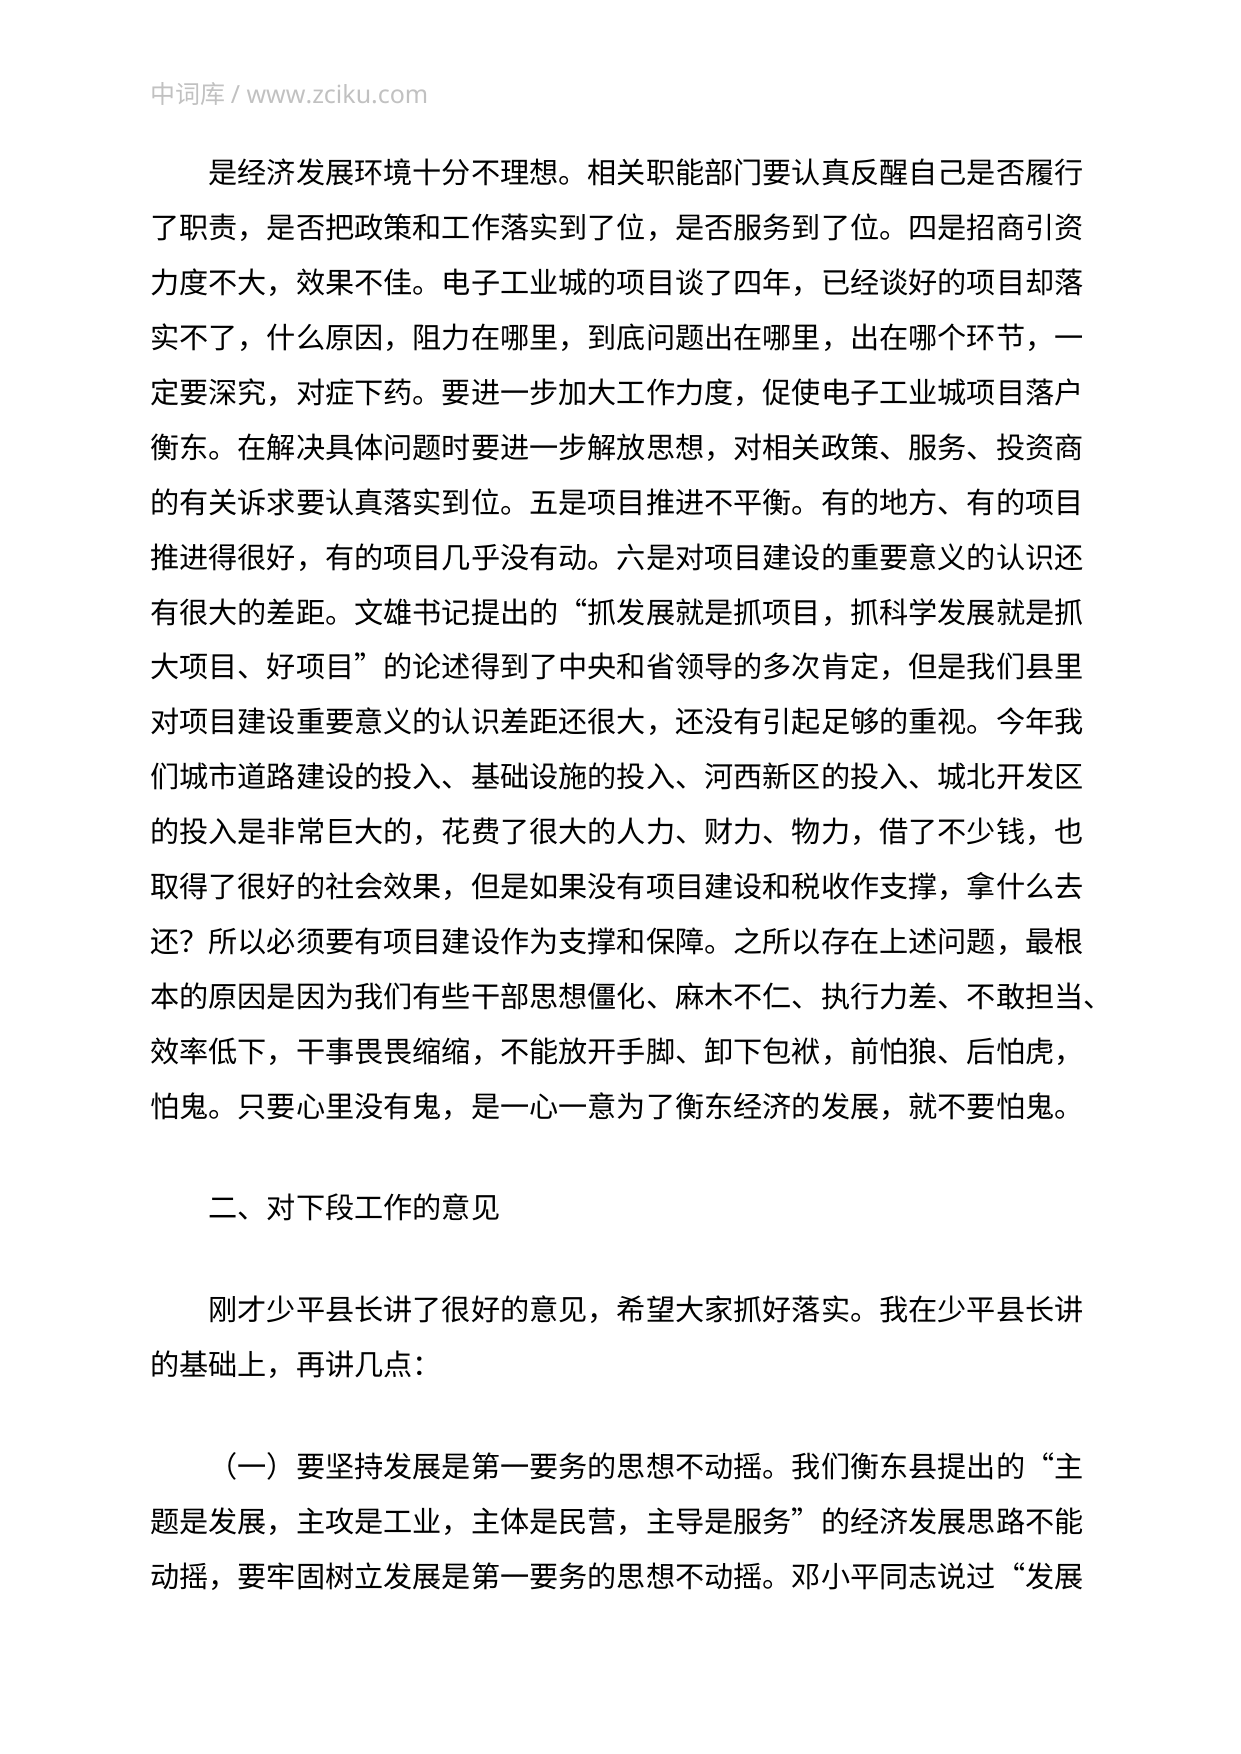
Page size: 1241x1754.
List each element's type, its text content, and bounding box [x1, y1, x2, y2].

text 是经济发展环境十分不理想。相关职能部门要认真反醒自己是否履行了职责，是否把政策和工作落实到了位，是否服务到了位。四是招商引资力度不大，效果不佳。电子工业城的项目谈了四年，已经谈好的项目却落实不了，什么原因，阻力在哪里，到底问题出在哪里，出在哪个环节，一定要深究，对症下药。要进一步加大工作力度，促使电子工业城项目落户衡东。在解决具体问题时要进一步解放思想，对相关政策、服务、投资商的有关诉求要认真落实到位。五是项目推进不平衡。有的地方、有的项目推进得很好，有的项目几乎没有动。六是对项目建设的重要意义的认识还有很大的差距。文雄书记提出的“抓发展就是抓项目，抓科学发展就是抓大项目、好项目”的论述得到了中央和省领导的多次肯定，但是我们县里对项目建设重要意义的认识差距还很大，还没有引起足够的重视。今年我们城市道路建设的投入、基础设施的投入、河西新区的投入、城北开发区的投入是非常巨大的，花费了很大的人力、财力、物力，借了不少钱，也取得了很好的社会效果，但是如果没有项目建设和税收作支撑，拿什么去还？所以必须要有项目建设作为支撑和保障。之所以存在上述问题，最根本的原因是因为我们有些干部思想僵化、麻木不仁、执行力差、不敢担当、效率低下，干事畏畏缩缩，不能放开手脚、卸下包袱，前怕狼、后怕虎，怕鬼。只要心里没有鬼，是一心一意为了衡东经济的发展，就不要怕鬼。 [150, 150, 1090, 1126]
text 刚才少平县长讲了很好的意见，希望大家抓好落实。我在少平县长讲的基础上，再讲几点： [150, 1287, 1090, 1384]
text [150, 1443, 1090, 1596]
text 二、对下段工作的意见 [150, 1185, 1090, 1227]
